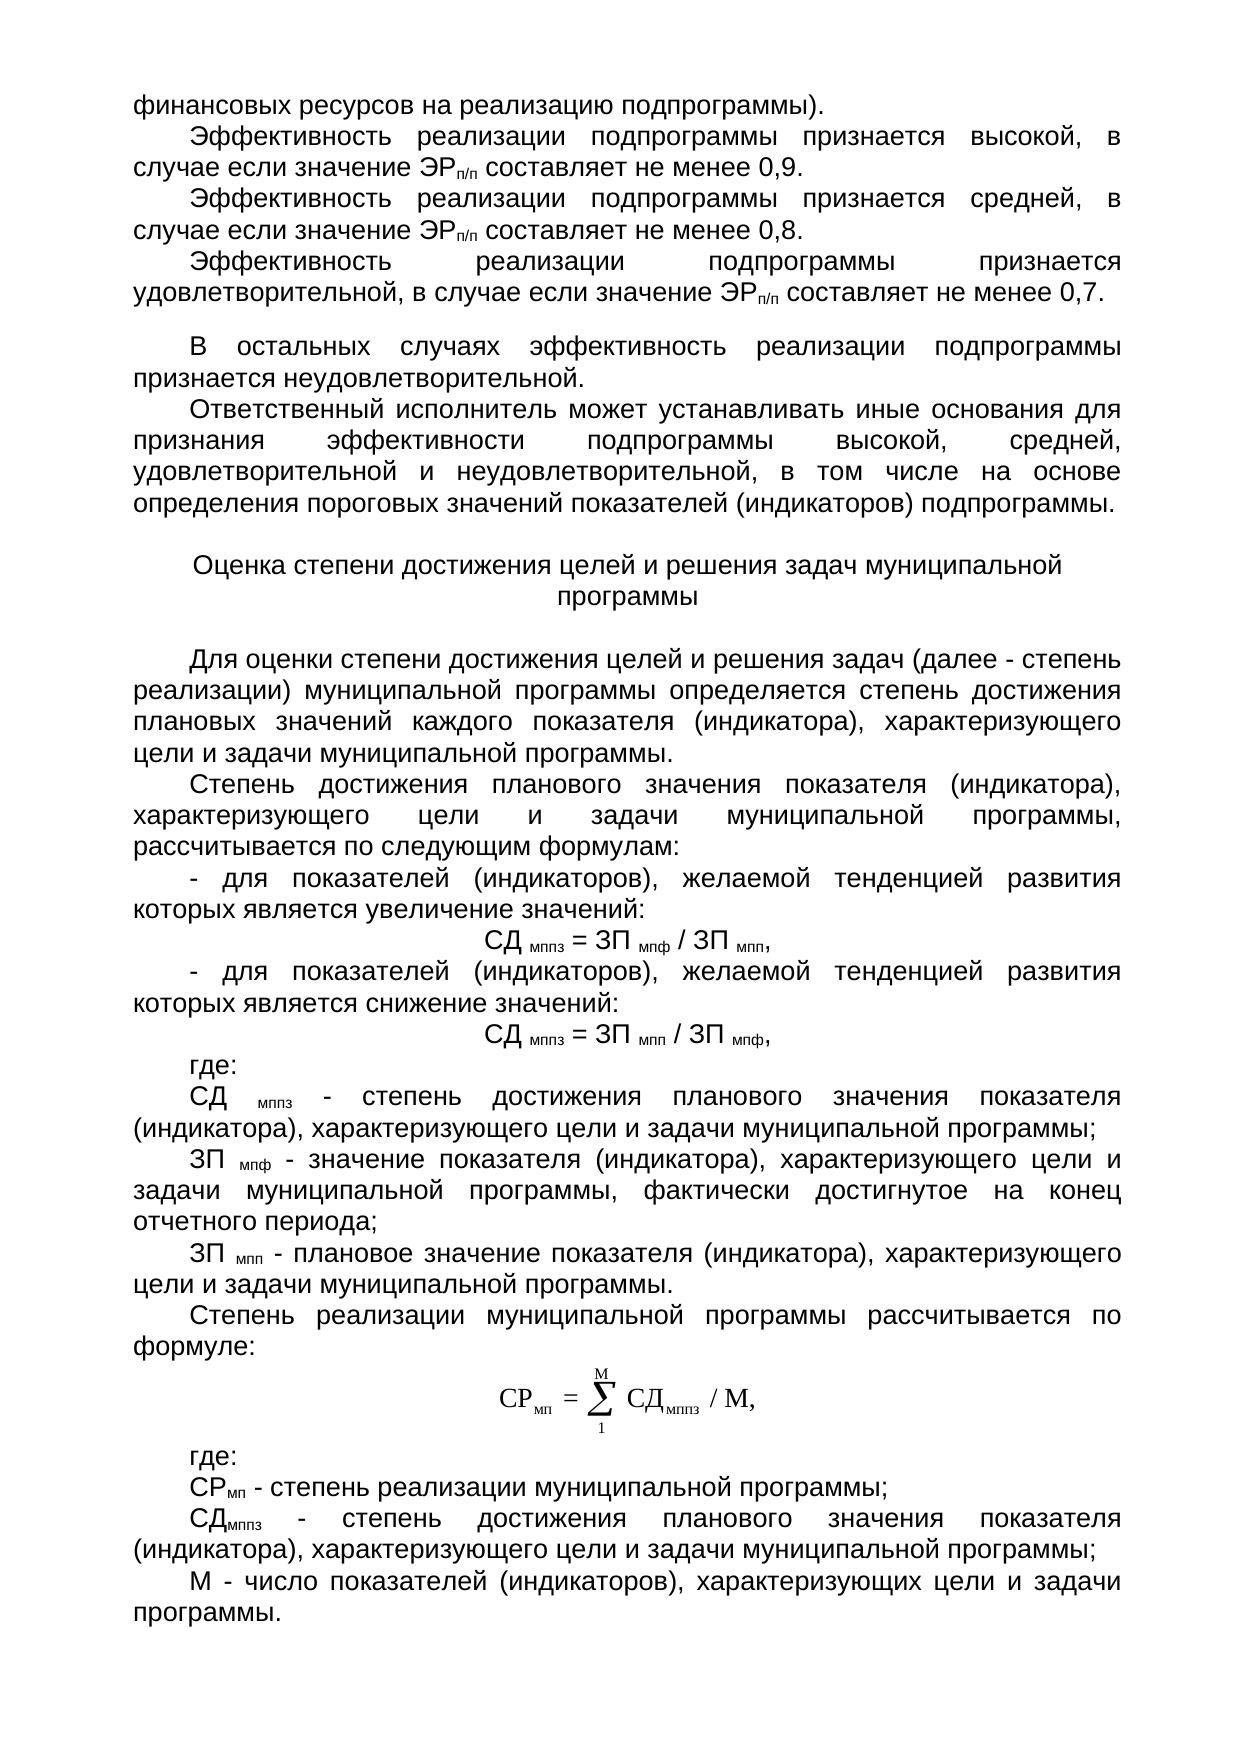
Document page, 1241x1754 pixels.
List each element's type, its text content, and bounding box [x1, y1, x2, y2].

text СД мппз = ЗП мпп / ЗП мпф, [133, 1018, 1122, 1049]
text СДмппз - степень достижения планового значения показателя (индикатора), характеризующего цели и задачи муниципальной программы; [133, 1502, 1122, 1565]
text Эффективность реализации подпрограммы признается высокой, в случае если значение ЭРп/п составляет не менее 0,9. [133, 120, 1122, 182]
text В остальных случаях эффективность реализации подпрограммы признается неудовлетворительной. [133, 330, 1122, 393]
text Эффективность реализации подпрограммы признается удовлетворительной, в случае если значение ЭРп/п составляет не менее 0,7. [133, 245, 1122, 307]
text СД мппз - степень достижения планового значения показателя (индикатора), характеризующего цели и задачи муниципальной программы; [133, 1080, 1122, 1143]
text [133, 89, 1122, 120]
text Эффективность реализации подпрограммы признается средней, в случае если значение ЭРп/п составляет не менее 0,8. [133, 182, 1122, 245]
text где: [133, 1049, 1122, 1080]
text СРмп - степень реализации муниципальной программы; [133, 1471, 1122, 1502]
text СД мппз = ЗП мпф / ЗП мпп, [133, 924, 1122, 955]
text М - число показателей (индикаторов), характеризующих цели и задачи программы. [133, 1565, 1122, 1627]
text ЗП мпф - значение показателя (индикатора), характеризующего цели и задачи муниципальной программы, фактически достигнутое на конец отчетного периода; [133, 1143, 1122, 1237]
text Для оценки степени достижения целей и решения задач (далее - степень реализации) муниципальной программы определяется степень достижения плановых значений каждого показателя (индикатора), характеризующего цели и задачи муниципальной программы. [133, 643, 1122, 768]
text - для показателей (индикаторов), желаемой тенденцией развития которых является снижение значений: [133, 955, 1122, 1018]
text где: [133, 1440, 1122, 1471]
text Степень реализации муниципальной программы рассчитывается по формуле: [133, 1299, 1122, 1362]
text ЗП мпп - плановое значение показателя (индикатора), характеризующего цели и задачи муниципальной программы. [133, 1237, 1122, 1299]
text - для показателей (индикаторов), желаемой тенденцией развития которых является увеличение значений: [133, 862, 1122, 924]
text Степень достижения планового значения показателя (индикатора), характеризующего цели и задачи муниципальной программы, рассчитывается по следующим формулам: [133, 768, 1122, 862]
text Оценка степени достижения целей и решения задач муниципальной программы [133, 549, 1122, 612]
text Ответственный исполнитель может устанавливать иные основания для признания эффективности подпрограммы высокой, средней, удовлетворительной и неудовлетворительной, в том числе на основе определения пороговых значений показателей (индикаторов) подпрограммы. [133, 393, 1122, 518]
